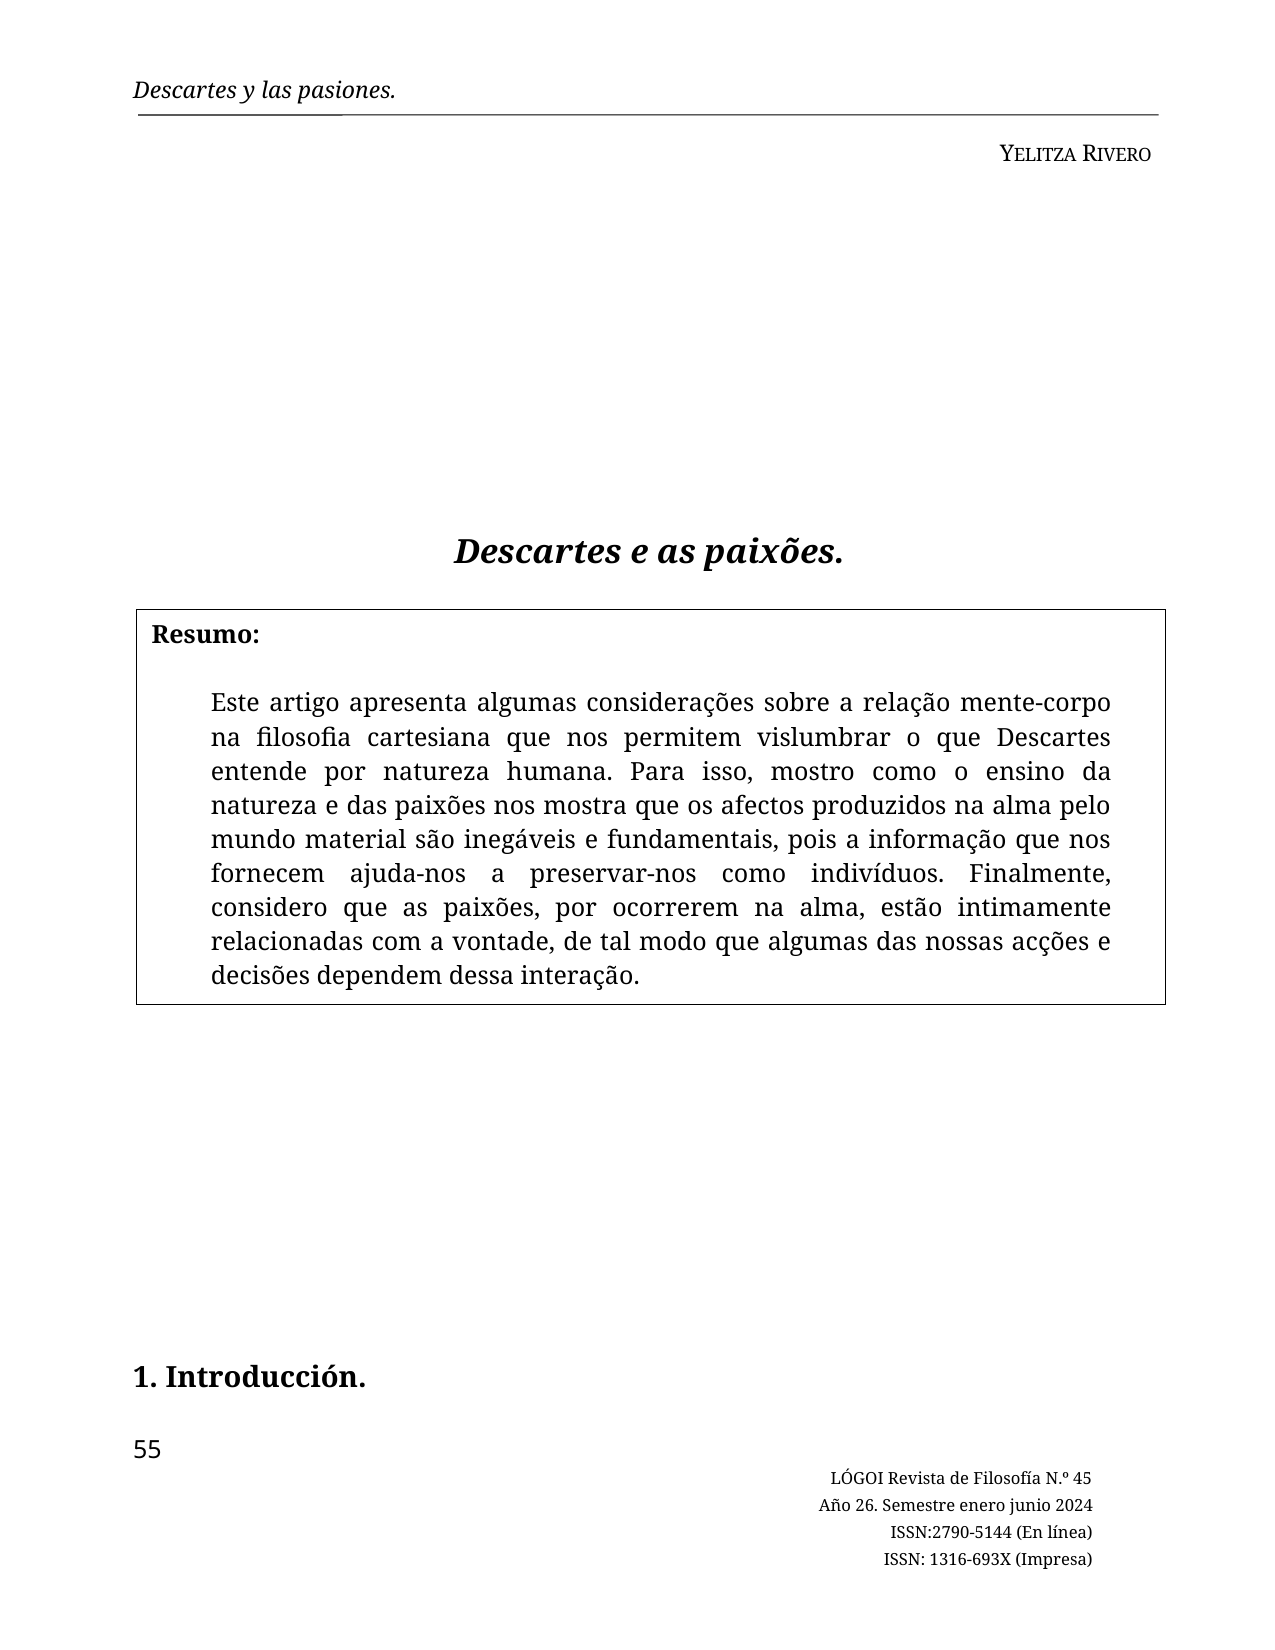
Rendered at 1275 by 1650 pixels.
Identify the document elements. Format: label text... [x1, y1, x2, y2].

text Descartes e as paixões. [133, 528, 1167, 573]
text 1. Introducción. [133, 1357, 1167, 1396]
